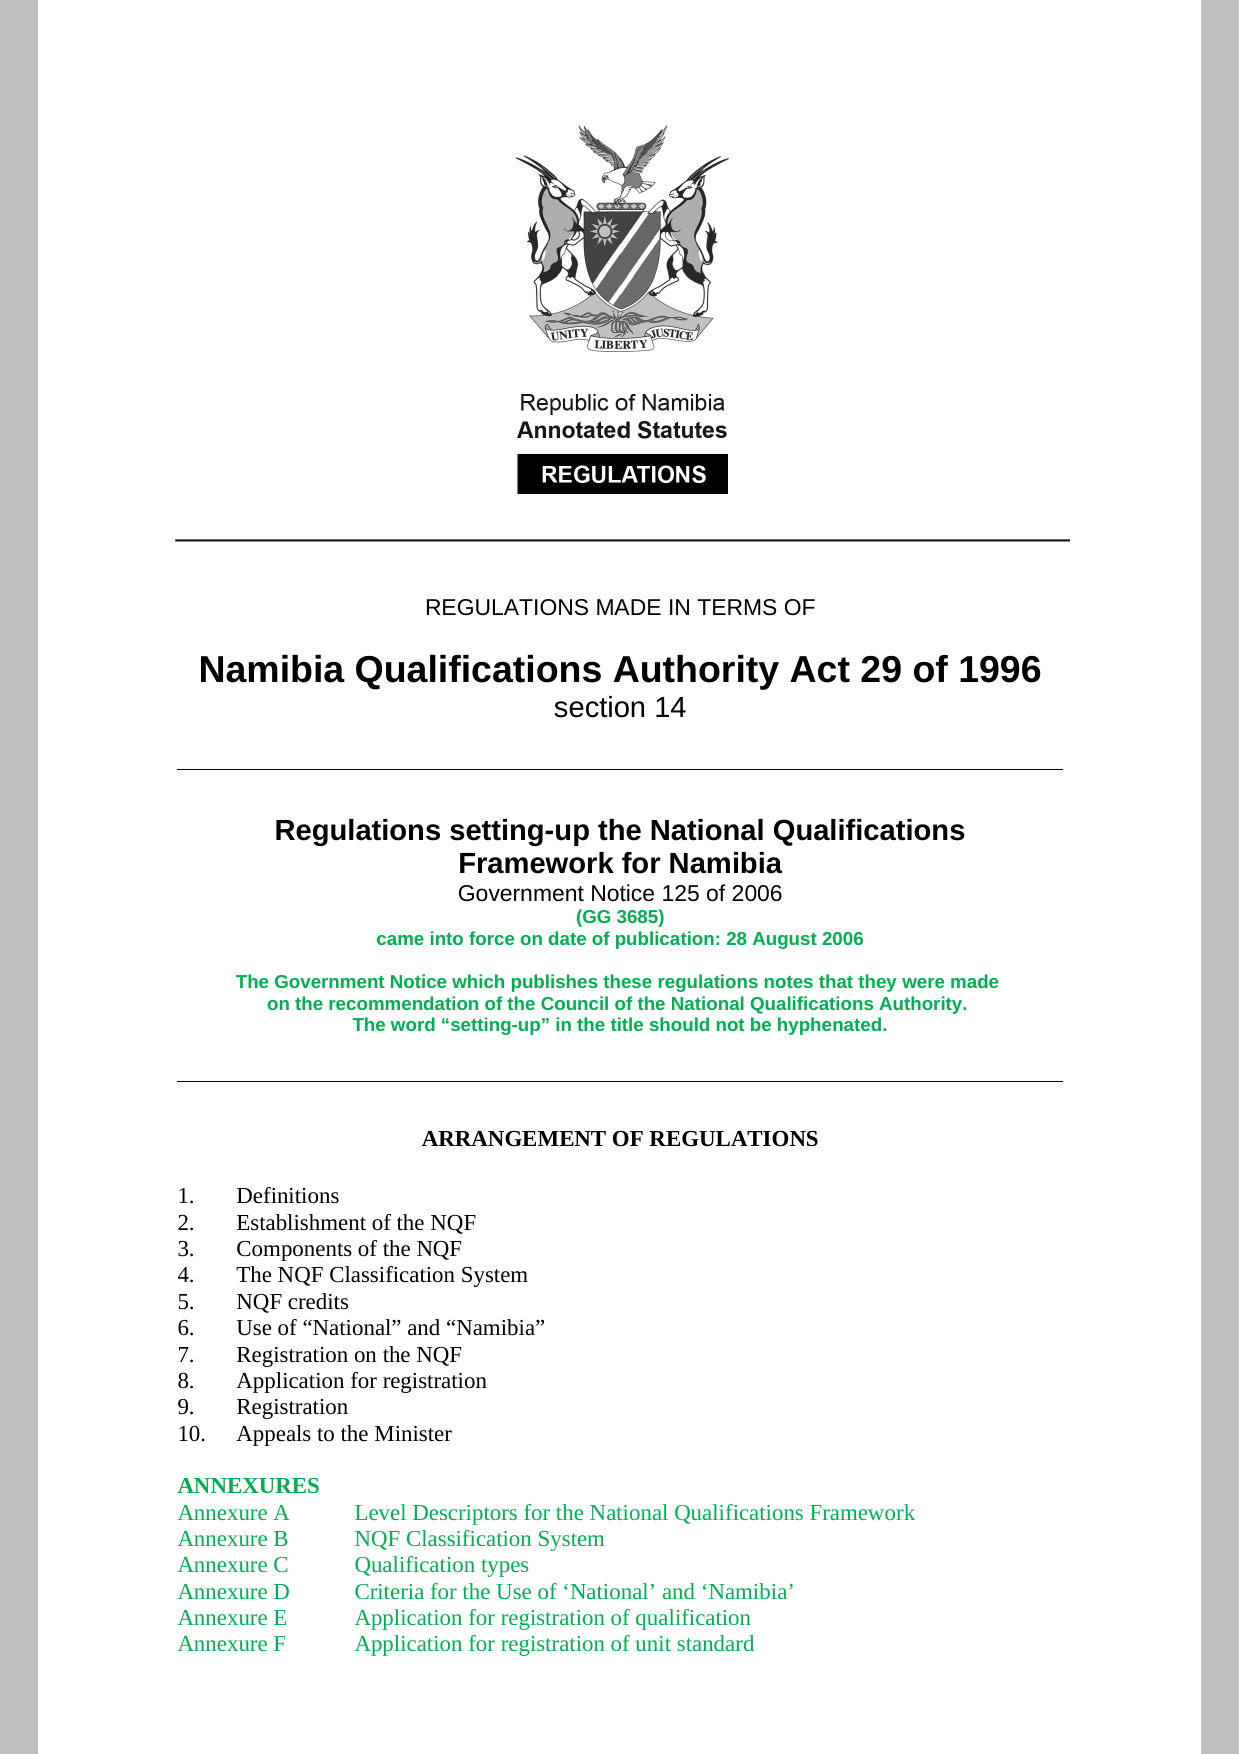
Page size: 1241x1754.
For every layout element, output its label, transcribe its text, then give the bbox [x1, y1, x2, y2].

text Annexure F Application for registration of unit standard [177, 1631, 1063, 1657]
text 7. Registration on the NQF [177, 1341, 1063, 1367]
text REGULATIONS MADE IN TERMS OF [177, 594, 1063, 620]
text ANNEXURES [177, 1472, 1063, 1499]
text Annexure A Level Descriptors for the National Qualifications Framework [177, 1499, 1063, 1525]
text The Government Notice which publishes these regulations notes that they were made on the recommendation of the Council of the National Qualifications Authority. The word “setting-up” in the title should not be hyphenated. [177, 971, 1063, 1036]
text ARRANGEMENT OF REGULATIONS [177, 1125, 1063, 1151]
text 2. Establishment of the NQF [177, 1209, 1063, 1235]
text section 14 [177, 690, 1063, 723]
text 10. Appeals to the Minister [177, 1420, 1063, 1446]
text 5. NQF credits [177, 1288, 1063, 1314]
text Namibia Qualifications Authority Act 29 of 1996 [177, 647, 1063, 690]
text 4. The NQF Classification System [177, 1262, 1063, 1288]
text Annexure B NQF Classification System [177, 1525, 1063, 1551]
text Regulations setting-up the National Qualifications [177, 813, 1063, 846]
text Annexure E Application for registration of qualification [177, 1604, 1063, 1631]
text 8. Application for registration [177, 1367, 1063, 1393]
text 3. Components of the NQF [177, 1235, 1063, 1262]
text Framework for Namibia [177, 846, 1063, 880]
text (GG 3685) [177, 906, 1063, 928]
text Annexure C Qualification types [177, 1551, 1063, 1578]
text 6. Use of “National” and “Namibia” [177, 1314, 1063, 1341]
picture [0, 0, 1241, 551]
text 9. Registration [177, 1393, 1063, 1420]
text Annexure D Criteria for the Use of ‘National’ and ‘Namibia’ [177, 1578, 1063, 1604]
text Government Notice 125 of 2006 [177, 880, 1063, 906]
text came into force on date of publication: 28 August 2006 [177, 928, 1063, 949]
text 1. Definitions [177, 1182, 1063, 1209]
